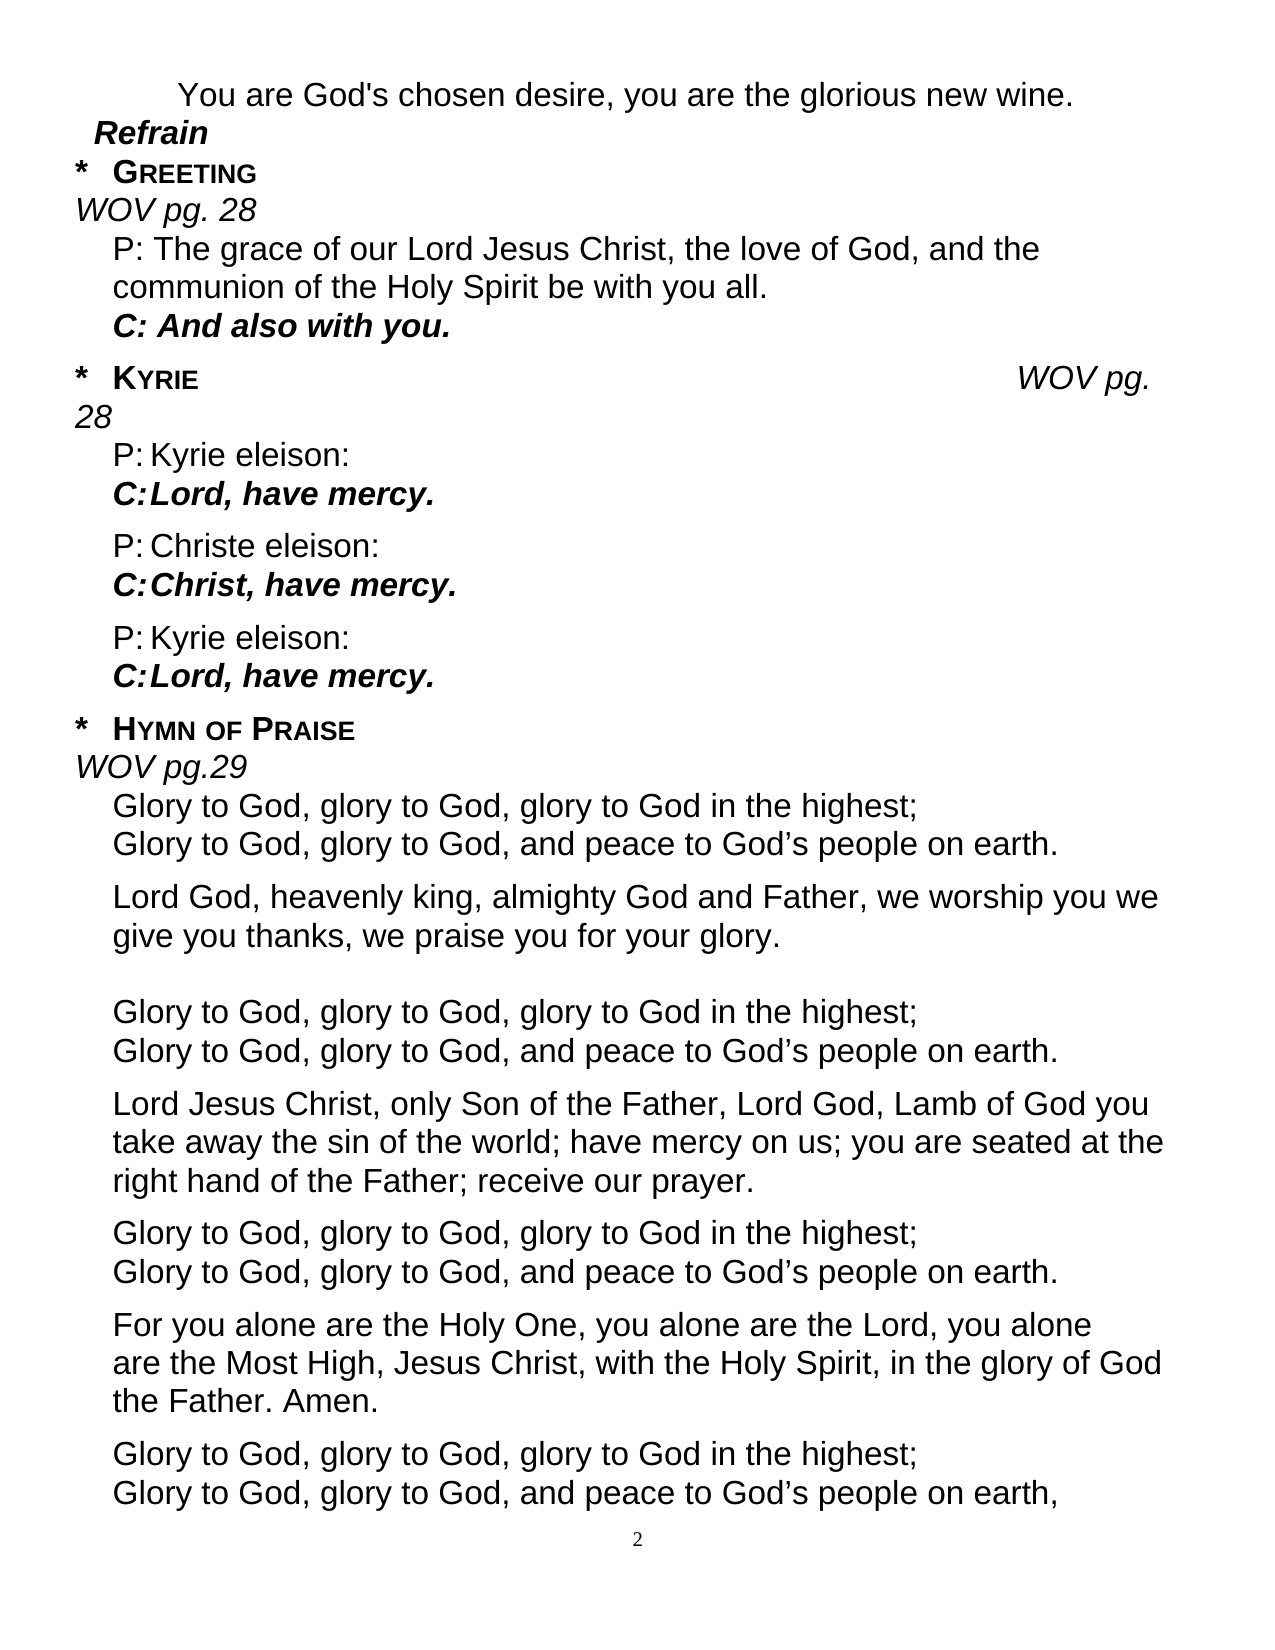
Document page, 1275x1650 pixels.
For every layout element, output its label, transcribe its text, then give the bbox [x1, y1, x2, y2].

text C: And also with you. [75, 306, 1200, 344]
text C: Lord, have mercy. [75, 474, 1200, 512]
text are the Most High, Jesus Christ, with the Holy Spirit, in the glory of God the Father. Amen. [112, 1343, 1200, 1420]
text You are God's chosen desire, you are the glorious new wine. Refrain [94, 75, 1200, 152]
text P: Kyrie eleison: [75, 435, 1200, 474]
text * Hymn of Praise WOV pg.29 [75, 709, 1200, 786]
text C: Lord, have mercy. [75, 656, 1200, 695]
text Glory to God, glory to God, and peace to God’s people on earth. [75, 1031, 1200, 1069]
text * Kyrie WOV pg. 28 [75, 358, 1200, 435]
text * Greeting WOV pg. 28 [75, 152, 1200, 229]
text C: Christ, have mercy. [75, 565, 1200, 603]
text Glory to God, glory to God, glory to God in the highest; [75, 1434, 1200, 1473]
text Lord Jesus Christ, only Son of the Father, Lord God, Lamb of God you take away the sin of the world; have mercy on us; you are seated at the right hand of the Father; receive our prayer. [112, 1084, 1200, 1199]
text P: The grace of our Lord Jesus Christ, the love of God, and the communion of the Holy Spirit be with you all. [112, 229, 1200, 306]
text P: Christe eleison: [75, 527, 1200, 565]
text P: Kyrie eleison: [75, 618, 1200, 656]
text For you alone are the Holy One, you alone are the Lord, you alone [112, 1305, 1200, 1343]
text Glory to God, glory to God, and peace to God’s people on earth. [75, 824, 1200, 863]
text Glory to God, glory to God, glory to God in the highest; [75, 786, 1200, 824]
text Lord God, heavenly king, almighty God and Father, we worship you we give you thanks, we praise you for your glory. [112, 877, 1200, 954]
text Glory to God, glory to God, and peace to God’s people on earth. [75, 1252, 1200, 1290]
text Glory to God, glory to God, and peace to God’s people on earth, [75, 1473, 1200, 1511]
text Glory to God, glory to God, glory to God in the highest; [75, 1213, 1200, 1252]
text Glory to God, glory to God, glory to God in the highest; [75, 992, 1200, 1031]
